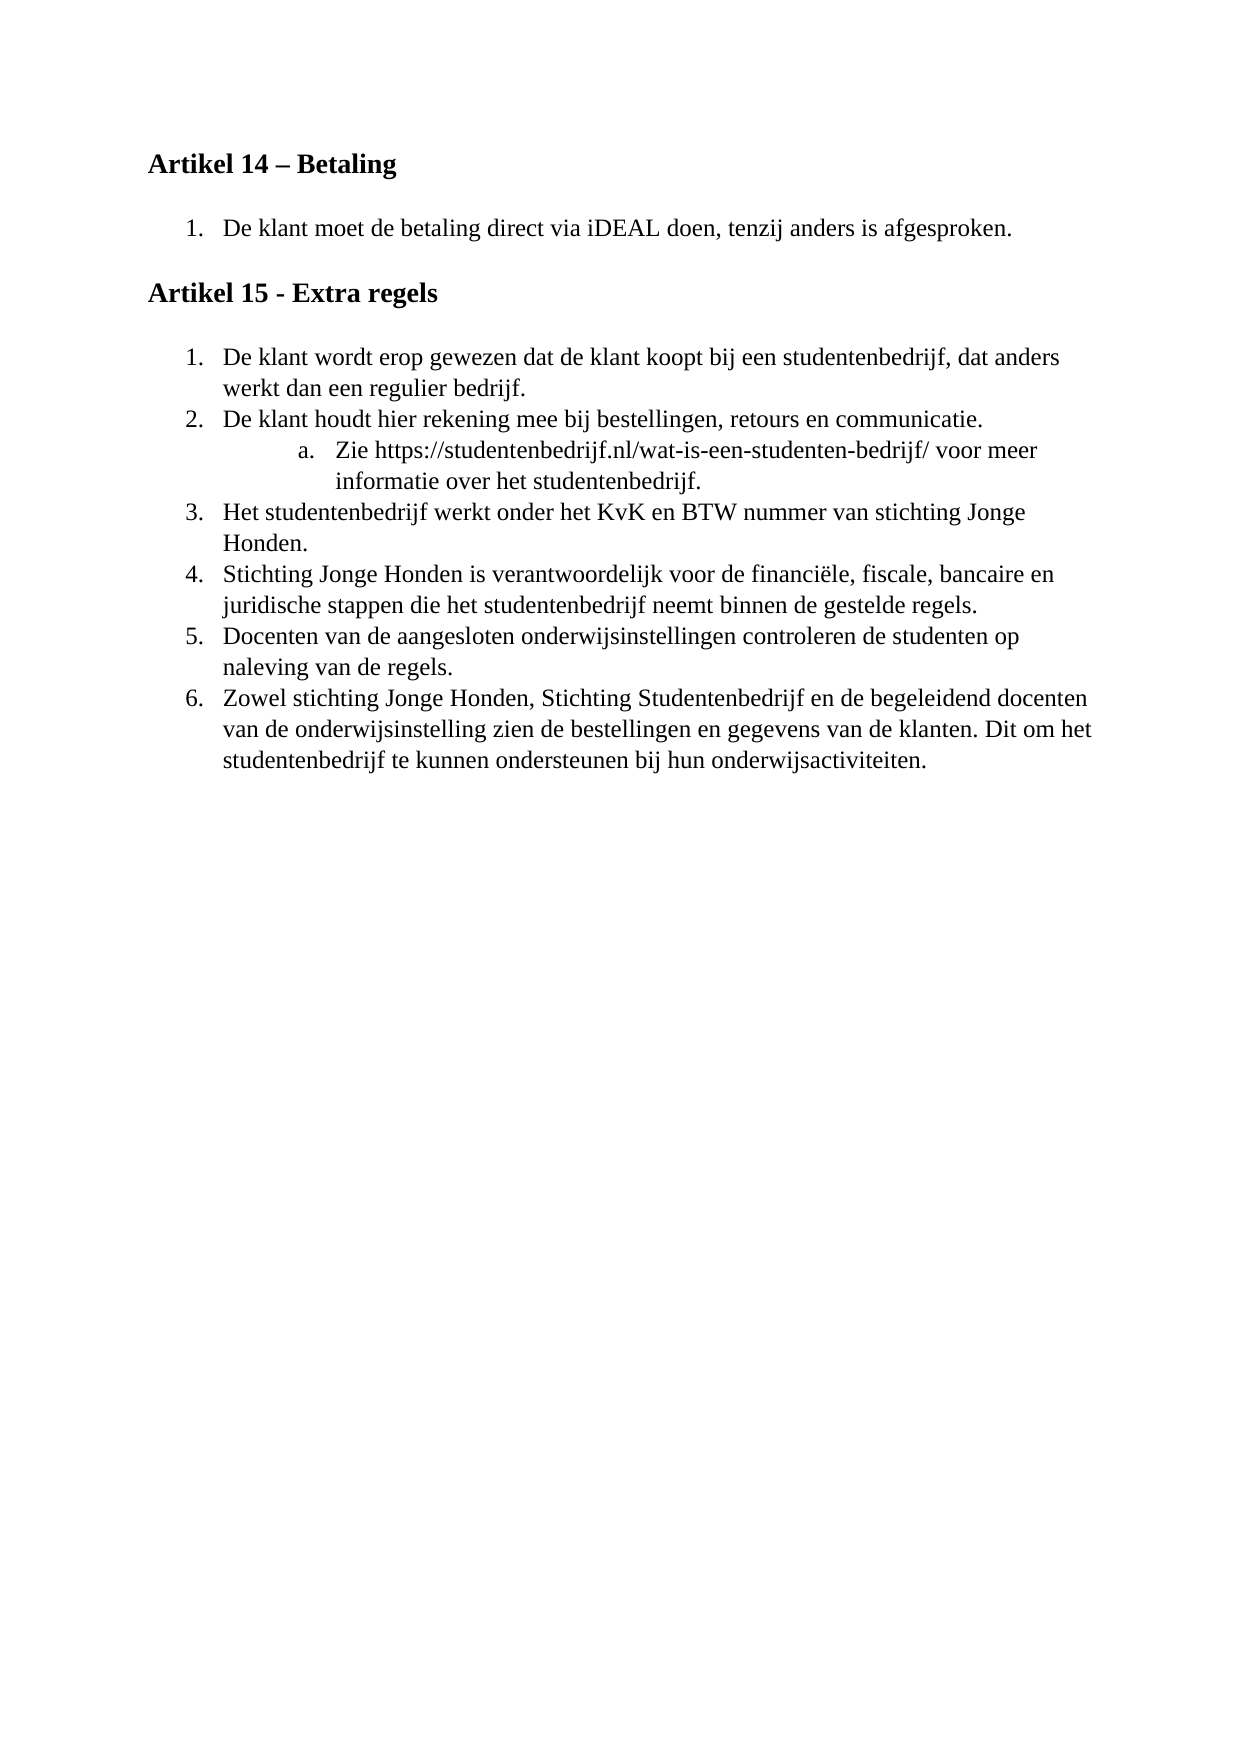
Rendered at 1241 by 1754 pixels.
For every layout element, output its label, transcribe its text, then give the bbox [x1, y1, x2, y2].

text Artikel 15 - Extra regels [148, 276, 1093, 308]
list De klant moet de betaling direct via iDEAL doen, tenzij anders is afgesproken. [185, 213, 1093, 242]
list De klant houdt hier rekening mee bij bestellingen, retours en communicatie. [185, 404, 1093, 432]
list Het studentenbedrijf werkt onder het KvK en BTW nummer van stichting Jonge Honden. [185, 497, 1093, 557]
list De klant wordt erop gewezen dat de klant koopt bij een studentenbedrijf, dat anders werkt dan een regulier bedrijf. [185, 342, 1093, 401]
list Zowel stichting Jonge Honden, Stichting Studentenbedrijf en de begeleidend docenten van de onderwijsinstelling zien de bestellingen en gegevens van de klanten. Dit om het studentenbedrijf te kunnen ondersteunen bij hun onderwijsactiviteiten. [185, 683, 1093, 774]
list Docenten van de aangesloten onderwijsinstellingen controleren de studenten op naleving van de regels. [185, 621, 1093, 681]
text Artikel 14 – Betaling [148, 148, 1093, 180]
list Zie https://studentenbedrijf.nl/wat-is-een-studenten-bedrijf/ voor meer informatie over het studentenbedrijf. [298, 435, 1093, 494]
list Stichting Jonge Honden is verantwoordelijk voor de financiële, fiscale, bancaire en juridische stappen die het studentenbedrijf neemt binnen de gestelde regels. [185, 559, 1093, 619]
